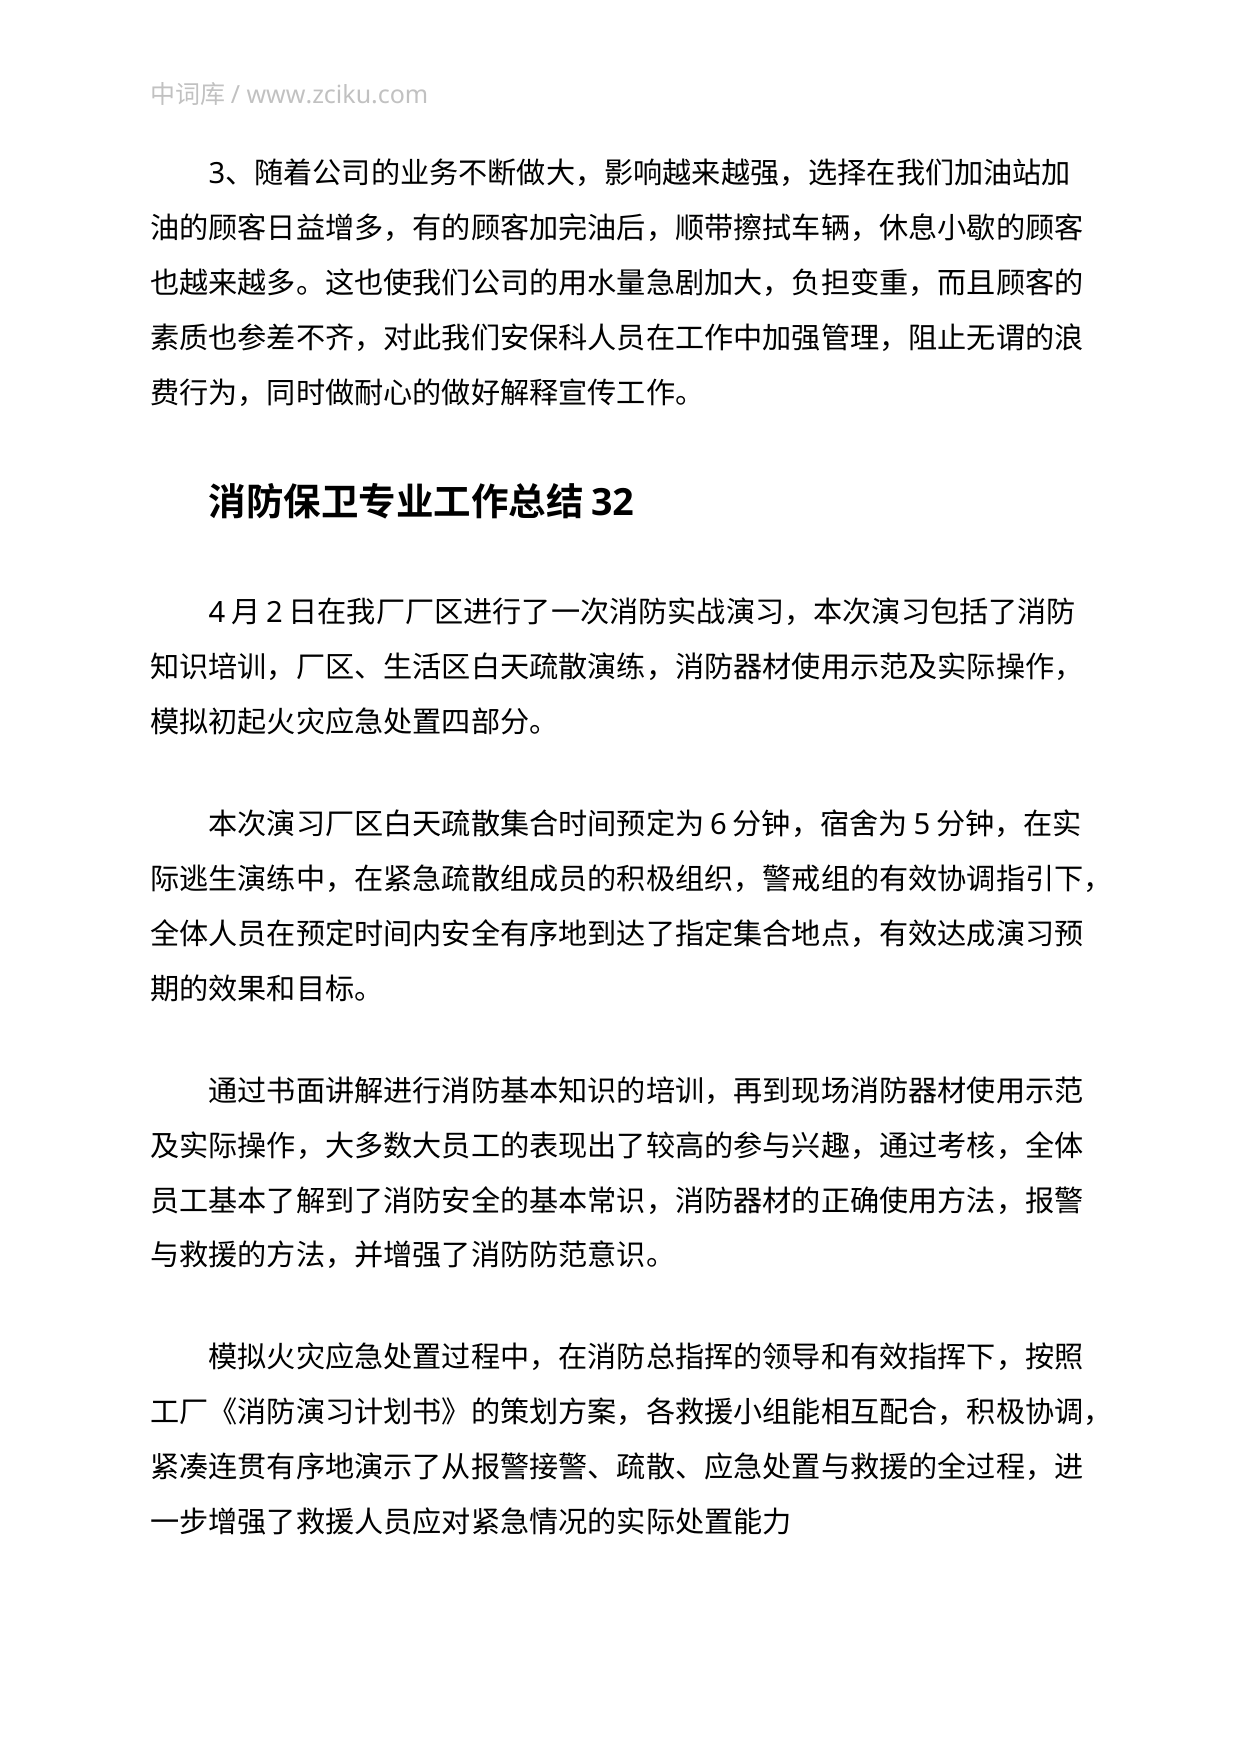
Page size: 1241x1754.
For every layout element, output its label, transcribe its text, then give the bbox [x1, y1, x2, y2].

text 4月2日在我厂厂区进行了一次消防实战演习，本次演习包括了消防知识培训，厂区、生活区白天疏散演练，消防器材使用示范及实际操作，模拟初起火灾应急处置四部分。 [150, 589, 1090, 741]
text 模拟火灾应急处置过程中，在消防总指挥的领导和有效指挥下，按照工厂《消防演习计划书》的策划方案，各救援小组能相互配合，积极协调，紧凑连贯有序地演示了从报警接警、疏散、应急处置与救援的全过程，进一步增强了救援人员应对紧急情况的实际处置能力 [150, 1334, 1090, 1541]
text 通过书面讲解进行消防基本知识的培训，再到现场消防器材使用示范及实际操作，大多数大员工的表现出了较高的参与兴趣，通过考核，全体员工基本了解到了消防安全的基本常识，消防器材的正确使用方法，报警与救援的方法，并增强了消防防范意识。 [150, 1067, 1090, 1274]
text 3、随着公司的业务不断做大，影响越来越强，选择在我们加油站加油的顾客日益增多，有的顾客加完油后，顺带擦拭车辆，休息小歇的顾客也越来越多。这也使我们公司的用水量急剧加大，负担变重，而且顾客的素质也参差不齐，对此我们安保科人员在工作中加强管理，阻止无谓的浪费行为，同时做耐心的做好解释宣传工作。 [150, 150, 1090, 412]
text 消防保卫专业工作总结32 [150, 471, 1090, 526]
text 本次演习厂区白天疏散集合时间预定为6分钟，宿舍为5分钟，在实际逃生演练中，在紧急疏散组成员的积极组织，警戒组的有效协调指引下，全体人员在预定时间内安全有序地到达了指定集合地点，有效达成演习预期的效果和目标。 [150, 801, 1090, 1008]
